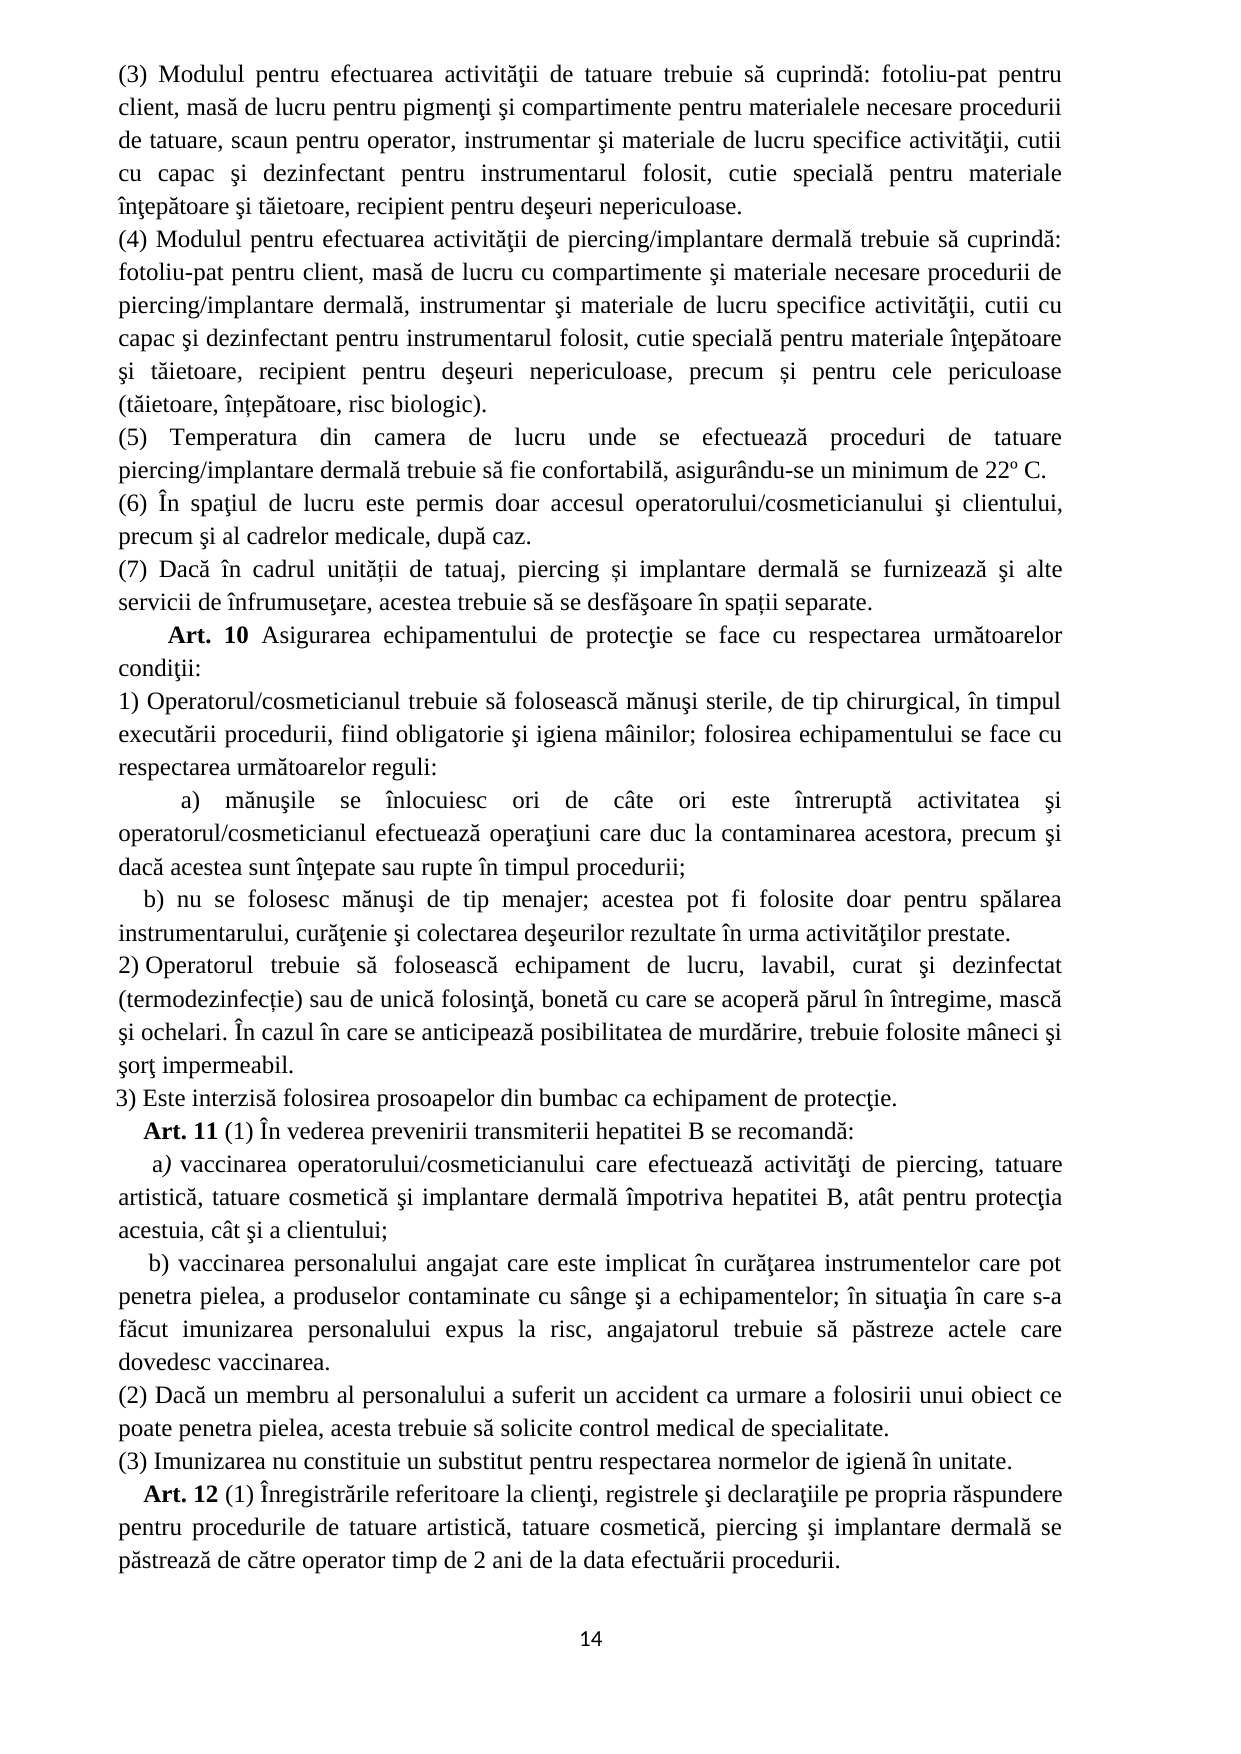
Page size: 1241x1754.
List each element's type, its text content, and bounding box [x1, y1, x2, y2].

text (3) Modulul pentru efectuarea activităţii de tatuare trebuie să cuprindă: fotoliu-pat pentru client, masă de lucru pentru pigmenţi şi compartimente pentru materialele necesare procedurii de tatuare, scaun pentru operator, instrumentar şi materiale de lucru specifice activităţii, cutii cu capac şi dezinfectant pentru instrumentarul folosit, cutie specială pentru materiale înţepătoare şi tăietoare, recipient pentru deşeuri nepericuloase. [118, 59, 1063, 220]
text (7) Dacă în cadrul unității de tatuaj, piercing și implantare dermală se furnizează şi alte servicii de înfrumuseţare, acestea trebuie să se desfăşoare în spații separate. [118, 554, 1063, 616]
text (2) Dacă un membru al personalului a suferit un accident ca urmare a folosirii unui obiect ce poate penetra pielea, acesta trebuie să solicite control medical de specialitate. [118, 1380, 1063, 1442]
text b) vaccinarea personalului angajat care este implicat în curăţarea instrumentelor care pot penetra pielea, a produselor contaminate cu sânge şi a echipamentelor; în situaţia în care s-a făcut imunizarea personalului expus la risc, angajatorul trebuie să păstreze actele care dovedesc vaccinarea. [118, 1248, 1063, 1376]
text 1) Operatorul/cosmeticianul trebuie să folosească mănuşi sterile, de tip chirurgical, în timpul executării procedurii, fiind obligatorie şi igiena mâinilor; folosirea echipamentului se face cu respectarea următoarelor reguli: [118, 686, 1063, 781]
text 2) Operatorul trebuie să folosească echipament de lucru, lavabil, curat şi dezinfectat (termodezinfecție) sau de unică folosinţă, bonetă cu care se acoperă părul în întregime, mască şi ochelari. În cazul în care se anticipează posibilitatea de murdărire, trebuie folosite mâneci şi şorţ impermeabil. [118, 951, 1063, 1078]
text Art. 12 (1) Înregistrările referitoare la clienţi, registrele şi declaraţiile pe propria răspundere pentru procedurile de tatuare artistică, tatuare cosmetică, piercing şi implantare dermală se păstrează de către operator timp de 2 ani de la data efectuării procedurii. [118, 1479, 1063, 1574]
text 3) Este interzisă folosirea prosoapelor din bumbac ca echipament de protecţie. [59, 1083, 1063, 1111]
text a) vaccinarea operatorului/cosmeticianului care efectuează activităţi de piercing, tatuare artistică, tatuare cosmetică şi implantare dermală împotriva hepatitei B, atât pentru protecţia acestuia, cât şi a clientului; [118, 1149, 1063, 1243]
text Art. 11 (1) În vederea prevenirii transmiterii hepatitei B se recomandă: [118, 1116, 1063, 1144]
text Art. 10 Asigurarea echipamentului de protecţie se face cu respectarea următoarelor condiţii: [118, 620, 1063, 682]
text (6) În spaţiul de lucru este permis doar accesul operatorului/cosmeticianului şi clientului, precum şi al cadrelor medicale, după caz. [118, 488, 1063, 550]
text (3) Imunizarea nu constituie un substitut pentru respectarea normelor de igienă în unitate. [118, 1446, 1063, 1475]
text (4) Modulul pentru efectuarea activităţii de piercing/implantare dermală trebuie să cuprindă: fotoliu-pat pentru client, masă de lucru cu compartimente şi materiale necesare procedurii de piercing/implantare dermală, instrumentar şi materiale de lucru specifice activităţii, cutii cu capac şi dezinfectant pentru instrumentarul folosit, cutie specială pentru materiale înţepătoare şi tăietoare, recipient pentru deşeuri nepericuloase, precum și pentru cele periculoase (tăietoare, înțepătoare, risc biologic). [118, 224, 1063, 418]
text a) mănuşile se înlocuiesc ori de câte ori este întreruptă activitatea şi operatorul/cosmeticianul efectuează operaţiuni care duc la contaminarea acestora, precum şi dacă acestea sunt înţepate sau rupte în timpul procedurii; [118, 786, 1063, 880]
text b) nu se folosesc mănuşi de tip menajer; acestea pot fi folosite doar pentru spălarea instrumentarului, curăţenie şi colectarea deşeurilor rezultate în urma activităţilor prestate. [118, 884, 1063, 946]
text (5) Temperatura din camera de lucru unde se efectuează proceduri de tatuare piercing/implantare dermală trebuie să fie confortabilă, asigurându-se un minimum de 22º C. [118, 422, 1063, 484]
